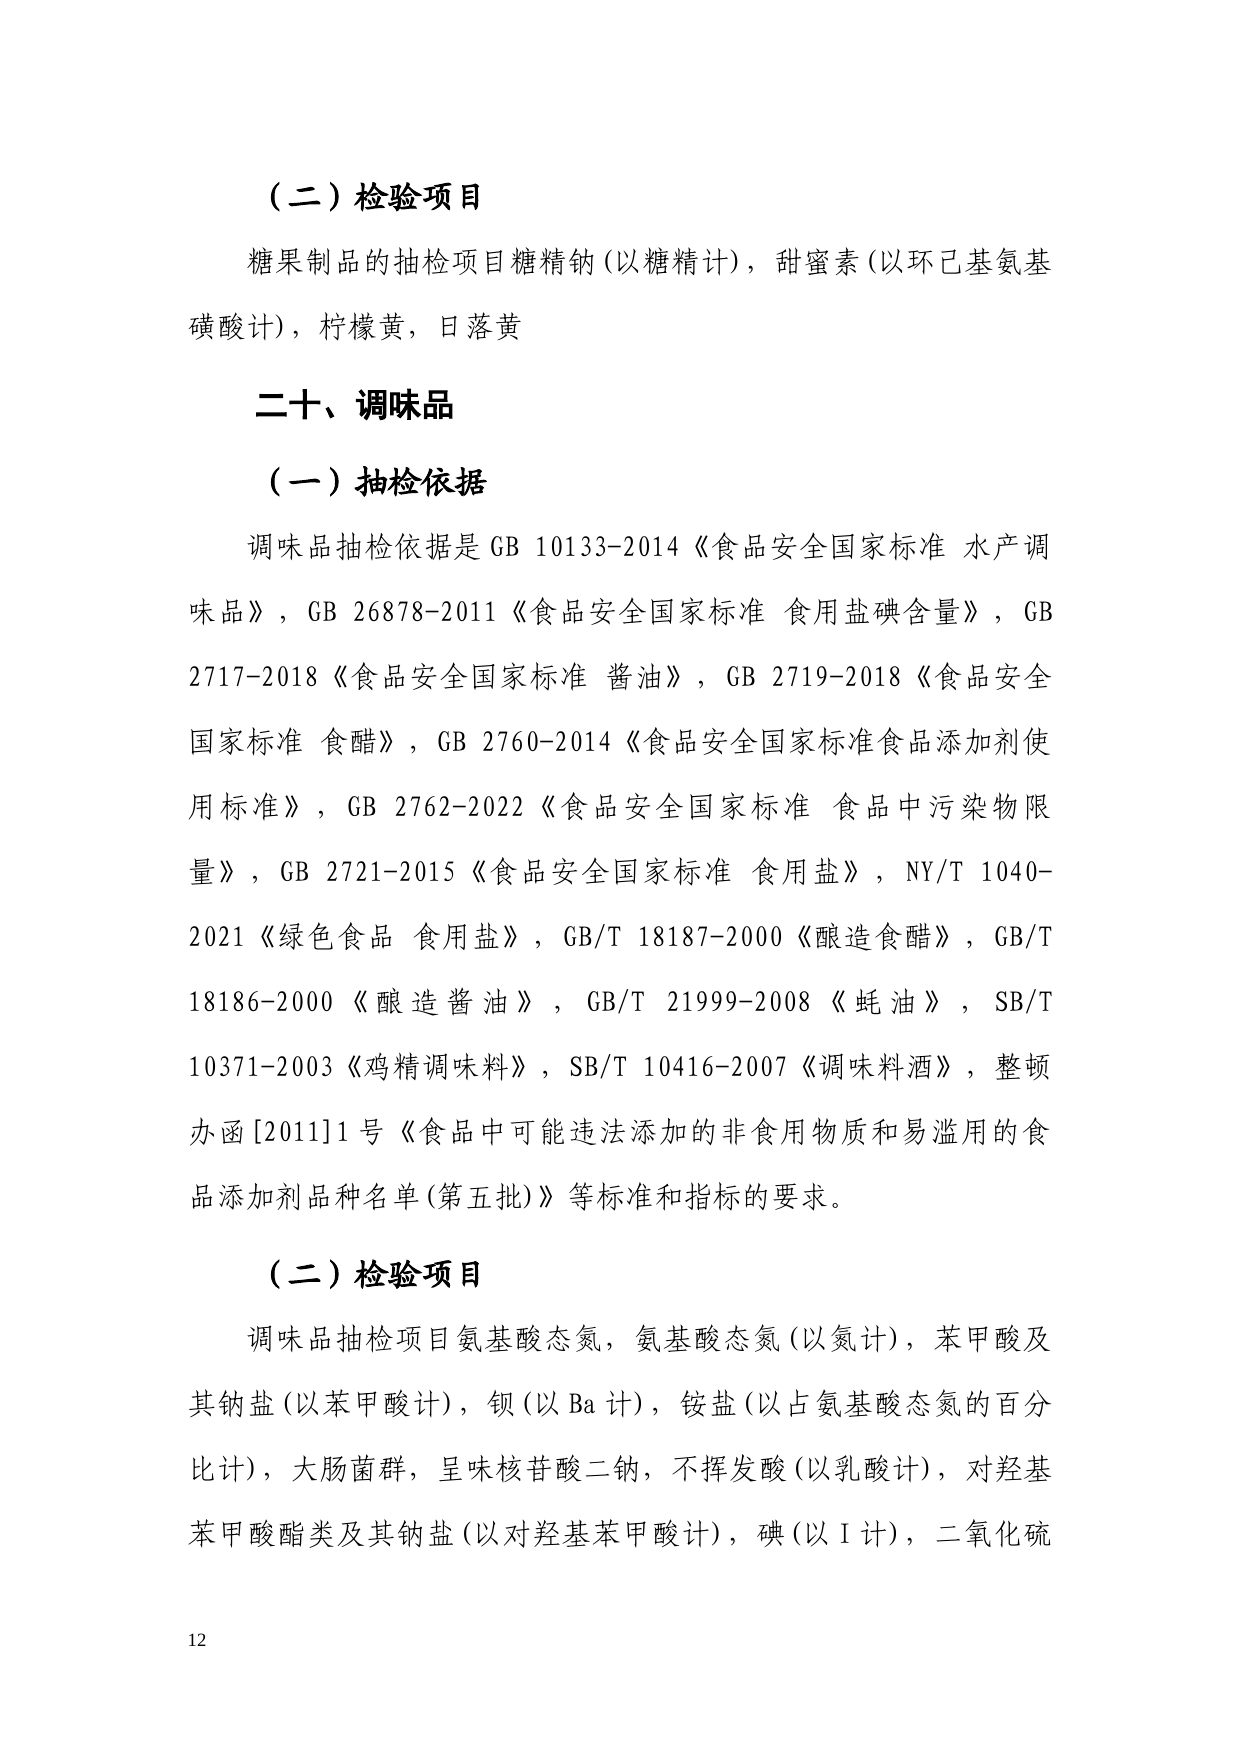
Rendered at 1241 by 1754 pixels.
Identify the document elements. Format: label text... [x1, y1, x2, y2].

text 调味品抽检依据是GB 10133-2014《食品安全国家标准 水产调味品》，GB 26878-2011《食品安全国家标准 食用盐碘含量》，GB 2717-2018《食品安全国家标准 酱油》，GB 2719-2018《食品安全国家标准 食醋》，GB 2760-2014《食品安全国家标准食品添加剂使用标准》，GB 2762-2022《食品安全国家标准 食品中污染物限量》，GB 2721-2015《食品安全国家标准 食用盐》，NY/T 1040-2021《绿色食品 食用盐》，GB/T 18187-2000《酿造食醋》，GB/T 18186-2000《酿造酱油》，GB/T 21999-2008《蚝油》，SB/T 10371-2003《鸡精调味料》，SB/T 10416-2007《调味料酒》，整顿办函[2011]1号《食品中可能违法添加的非食用物质和易滥用的食品添加剂品种名单(第五批)》等标准和指标的要求。 [187, 512, 1053, 1227]
text 二十、调味品 [187, 369, 1053, 434]
text （二）检验项目 [187, 162, 1053, 227]
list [187, 1304, 1053, 1564]
text （一）抽检依据 [187, 447, 1053, 512]
text （二）检验项目 [187, 1239, 1053, 1304]
list 糖果制品的抽检项目糖精钠(以糖精计)，甜蜜素(以环己基氨基磺酸计)，柠檬黄，日落黄 [187, 227, 1053, 357]
